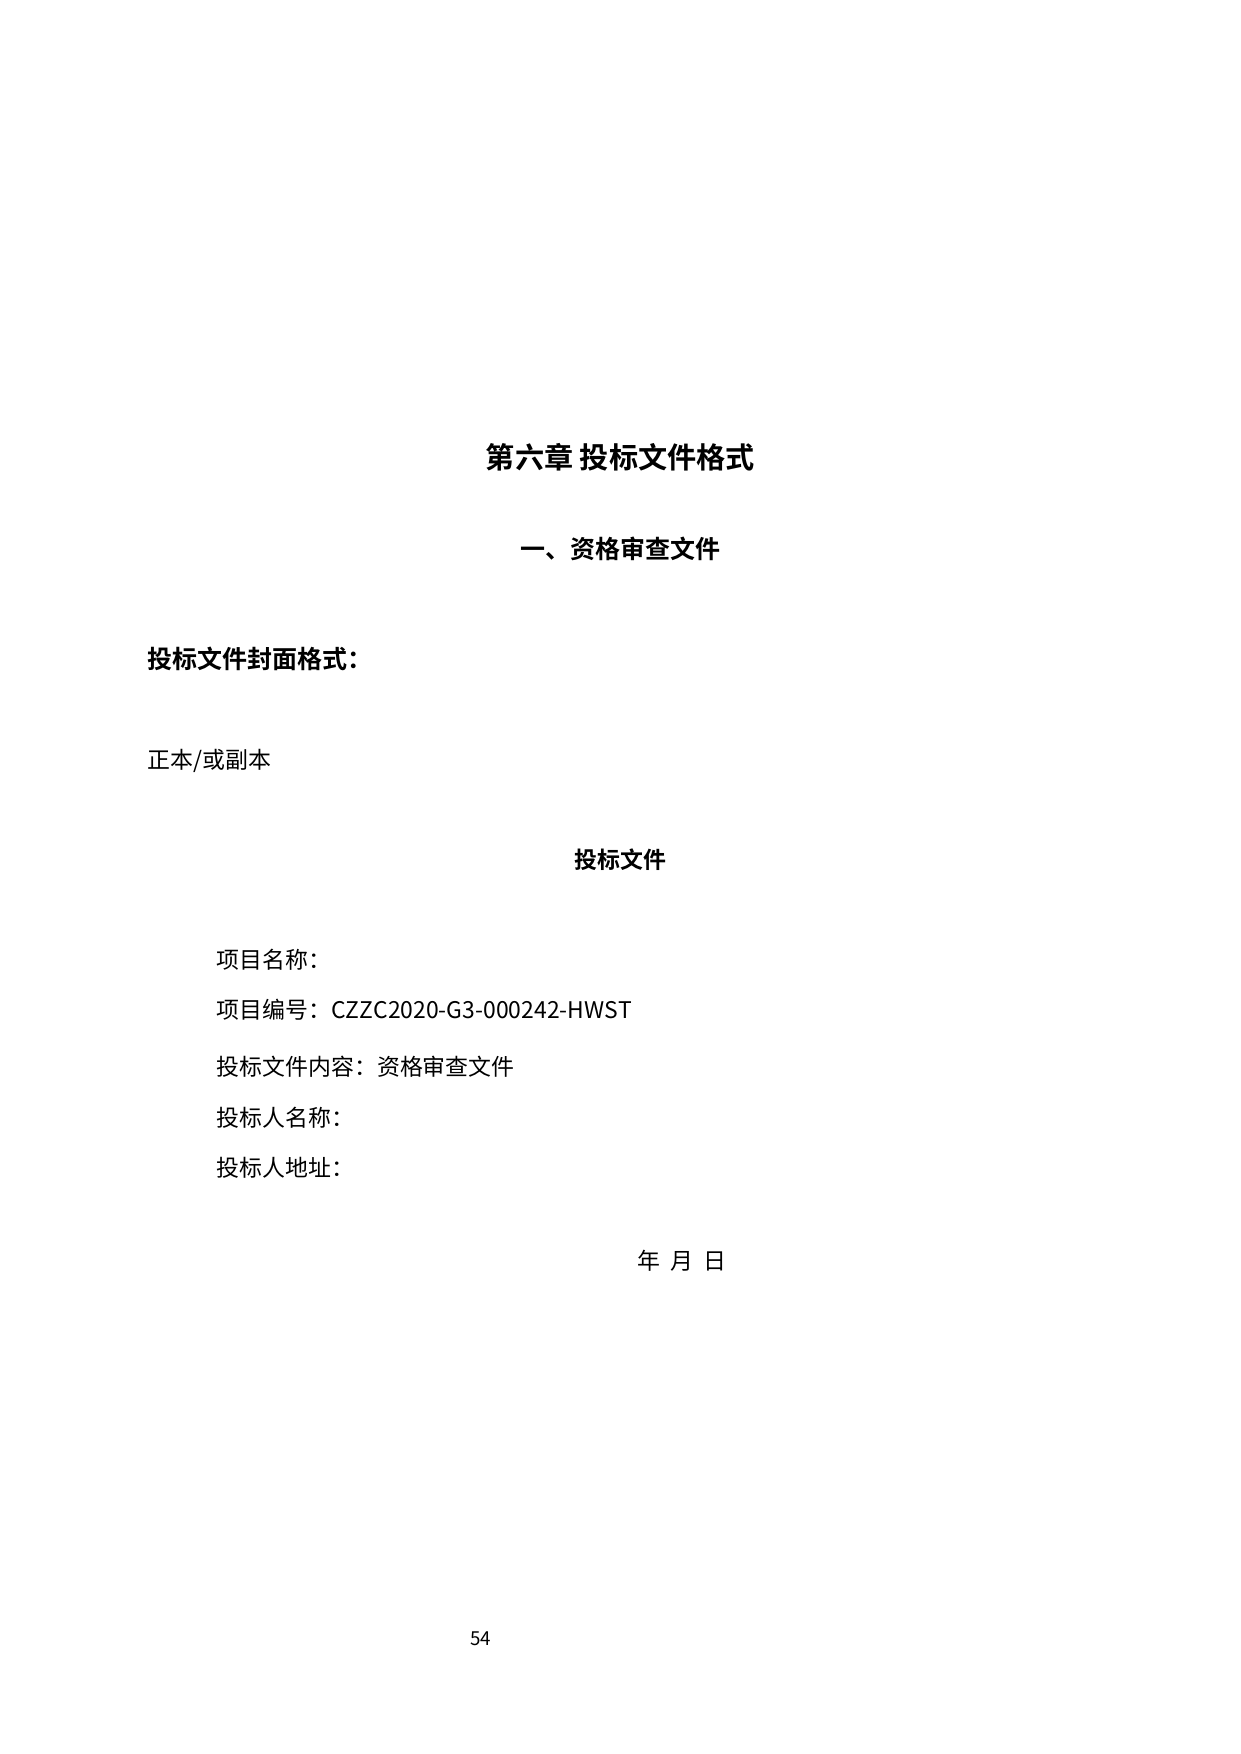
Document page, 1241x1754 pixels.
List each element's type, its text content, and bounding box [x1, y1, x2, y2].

text 投标人名称： [148, 1097, 1092, 1134]
text 投标人地址： [148, 1147, 1092, 1184]
text 投标文件内容：资格审查文件 [148, 1038, 1092, 1084]
text 项目名称： [148, 938, 1092, 976]
text 一、资格审查文件 [148, 522, 1092, 567]
text 项目编号：CZZC2020-G3-000242-HWST [148, 988, 1092, 1026]
text 第六章 投标文件格式 [148, 423, 1092, 488]
text 年 月 日 [148, 1239, 1092, 1277]
text 投标文件封面格式： [148, 638, 1092, 676]
text 投标文件 [148, 838, 1092, 876]
text 正本/或副本 [148, 738, 1092, 776]
